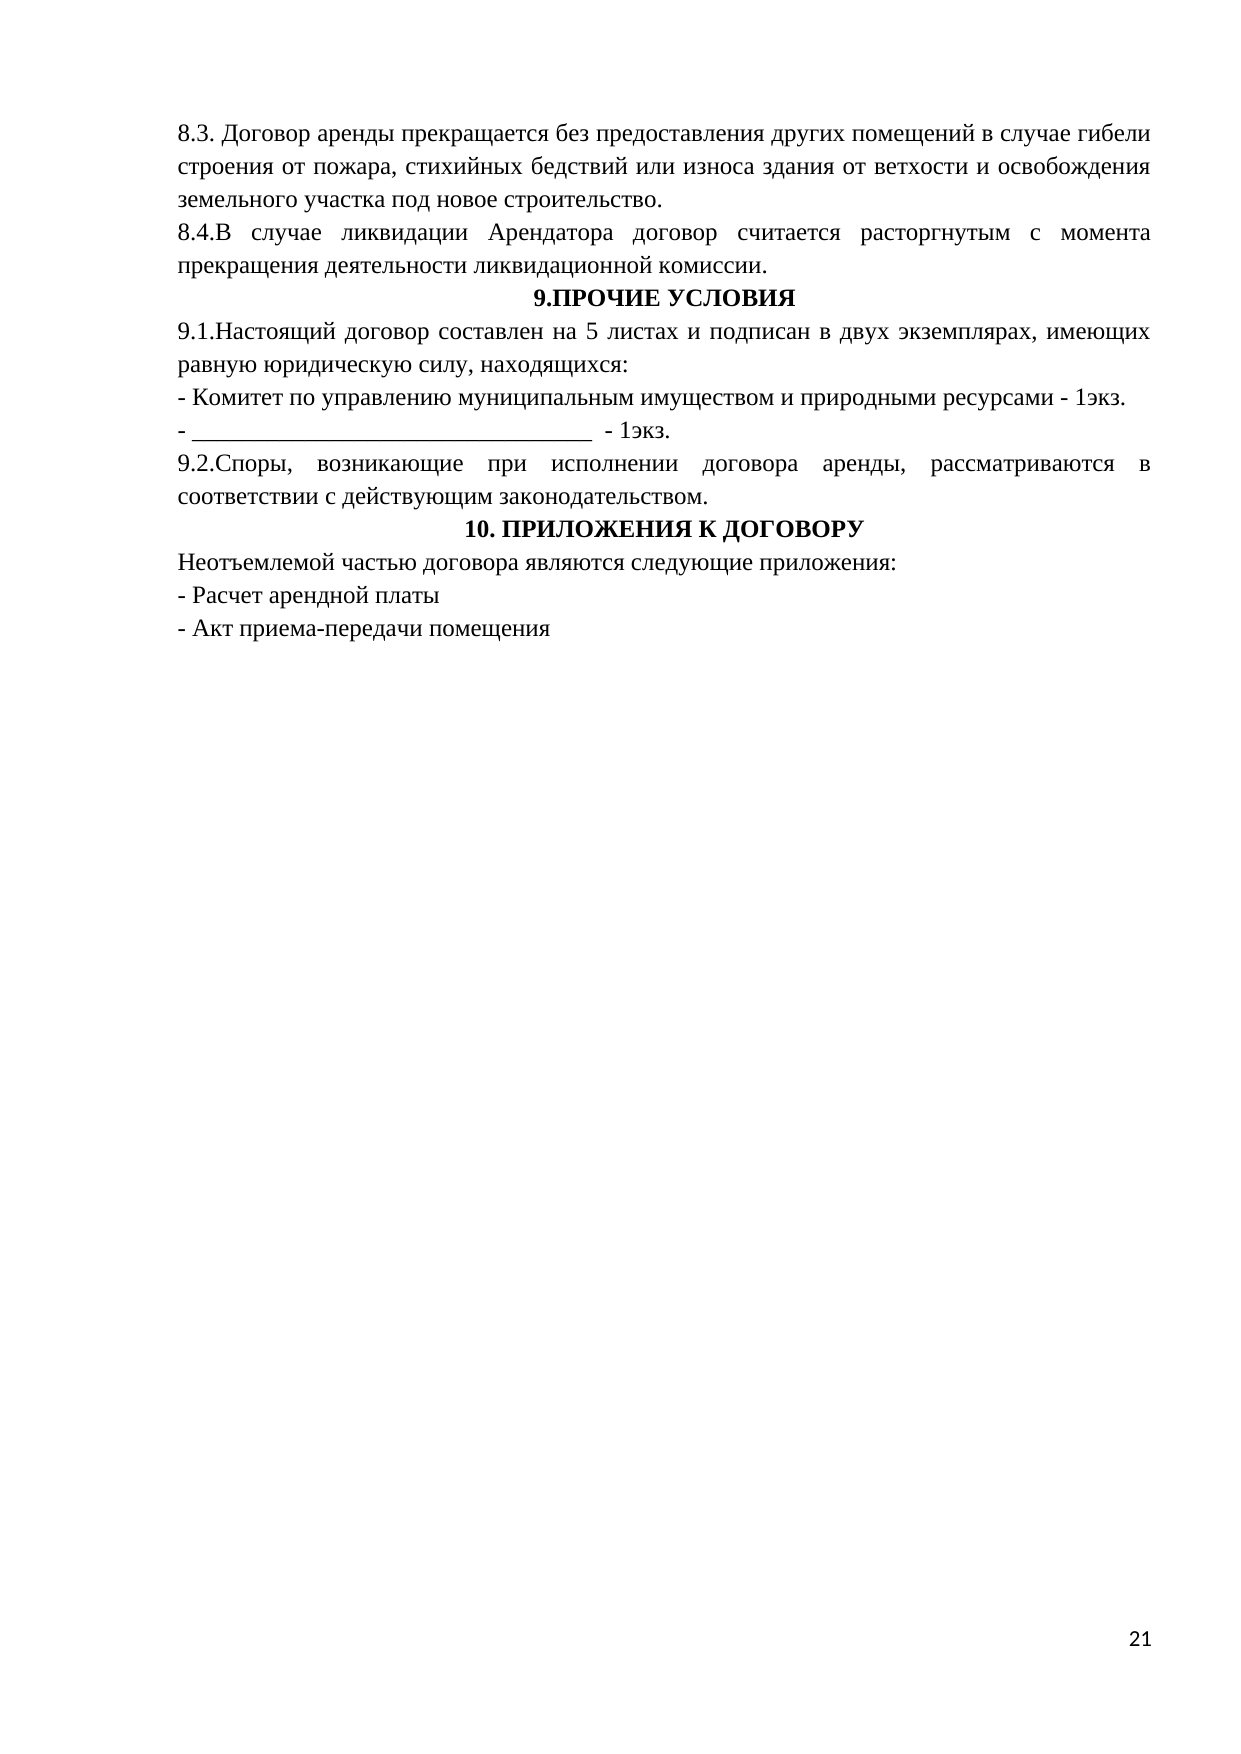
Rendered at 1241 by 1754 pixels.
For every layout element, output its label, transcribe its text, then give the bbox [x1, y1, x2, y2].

text 8.4.В случае ликвидации Арендатора договор считается расторгнутым с момента прекращения деятельности ликвидационной комиссии. [177, 217, 1152, 279]
text - ________________________________ - 1экз. [177, 415, 1152, 444]
text - Акт приема-передачи помещения [177, 613, 1152, 642]
text Неотъемлемой частью договора являются следующие приложения: [177, 547, 1152, 576]
text - Комитет по управлению муниципальным имуществом и природными ресурсами - 1экз. [177, 382, 1152, 411]
text 9.ПРОЧИЕ УСЛОВИЯ [177, 283, 1152, 312]
text 8.3. Договор аренды прекращается без предоставления других помещений в случае гибели строения от пожара, стихийных бедствий или износа здания от ветхости и освобождения земельного участка под новое строительство. [177, 118, 1152, 213]
text 9.2.Споры, возникающие при исполнении договора аренды, рассматриваются в соответствии с действующим законодательством. [177, 448, 1152, 510]
text 9.1.Настоящий договор составлен на 5 листах и подписан в двух экземплярах, имеющих равную юридическую силу, находящихся: [177, 316, 1152, 378]
text - Расчет арендной платы [177, 580, 1152, 609]
text 10. ПРИЛОЖЕНИЯ К ДОГОВОРУ [177, 514, 1152, 543]
